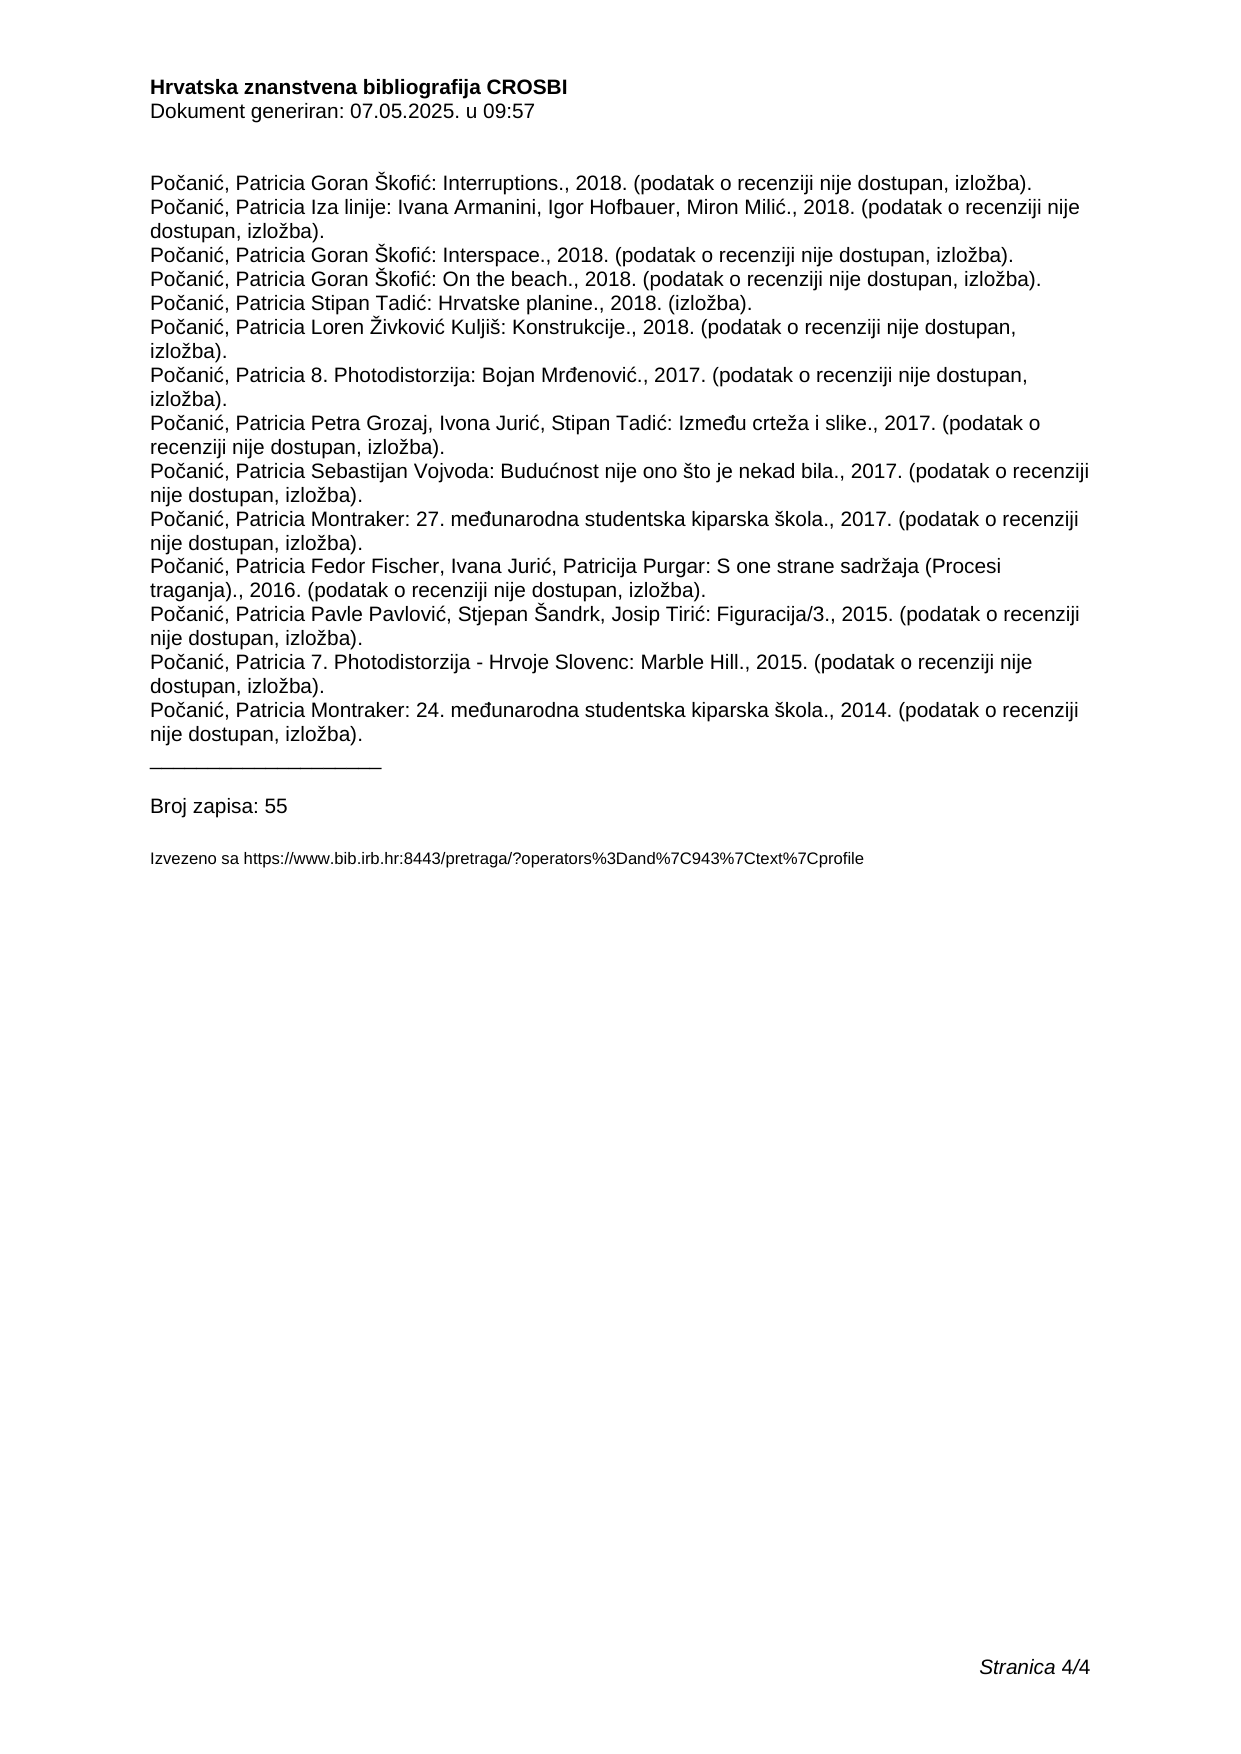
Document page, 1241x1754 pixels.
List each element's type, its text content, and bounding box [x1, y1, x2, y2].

text Počanić, Patricia [150, 171, 1090, 195]
text Izvezeno sa https://www.bib.irb.hr:8443/pretraga/?operators%3Dand%7C943%7Ctext%7Cprofile [150, 849, 1090, 868]
text ____________________ [150, 746, 1090, 770]
text Počanić, Patricia [150, 291, 1090, 315]
text Počanić, Patricia [150, 458, 1090, 506]
text Počanić, Patricia [150, 363, 1090, 411]
text Počanić, Patricia [150, 602, 1090, 650]
text Počanić, Patricia [150, 698, 1090, 746]
text Počanić, Patricia [150, 195, 1090, 243]
text Počanić, Patricia [150, 267, 1090, 291]
text Broj zapisa: 55 [150, 794, 1090, 818]
text Počanić, Patricia [150, 650, 1090, 698]
text Počanić, Patricia [150, 411, 1090, 458]
text Počanić, Patricia [150, 554, 1090, 602]
text Počanić, Patricia [150, 315, 1090, 363]
text Počanić, Patricia [150, 506, 1090, 554]
text Počanić, Patricia [150, 243, 1090, 267]
